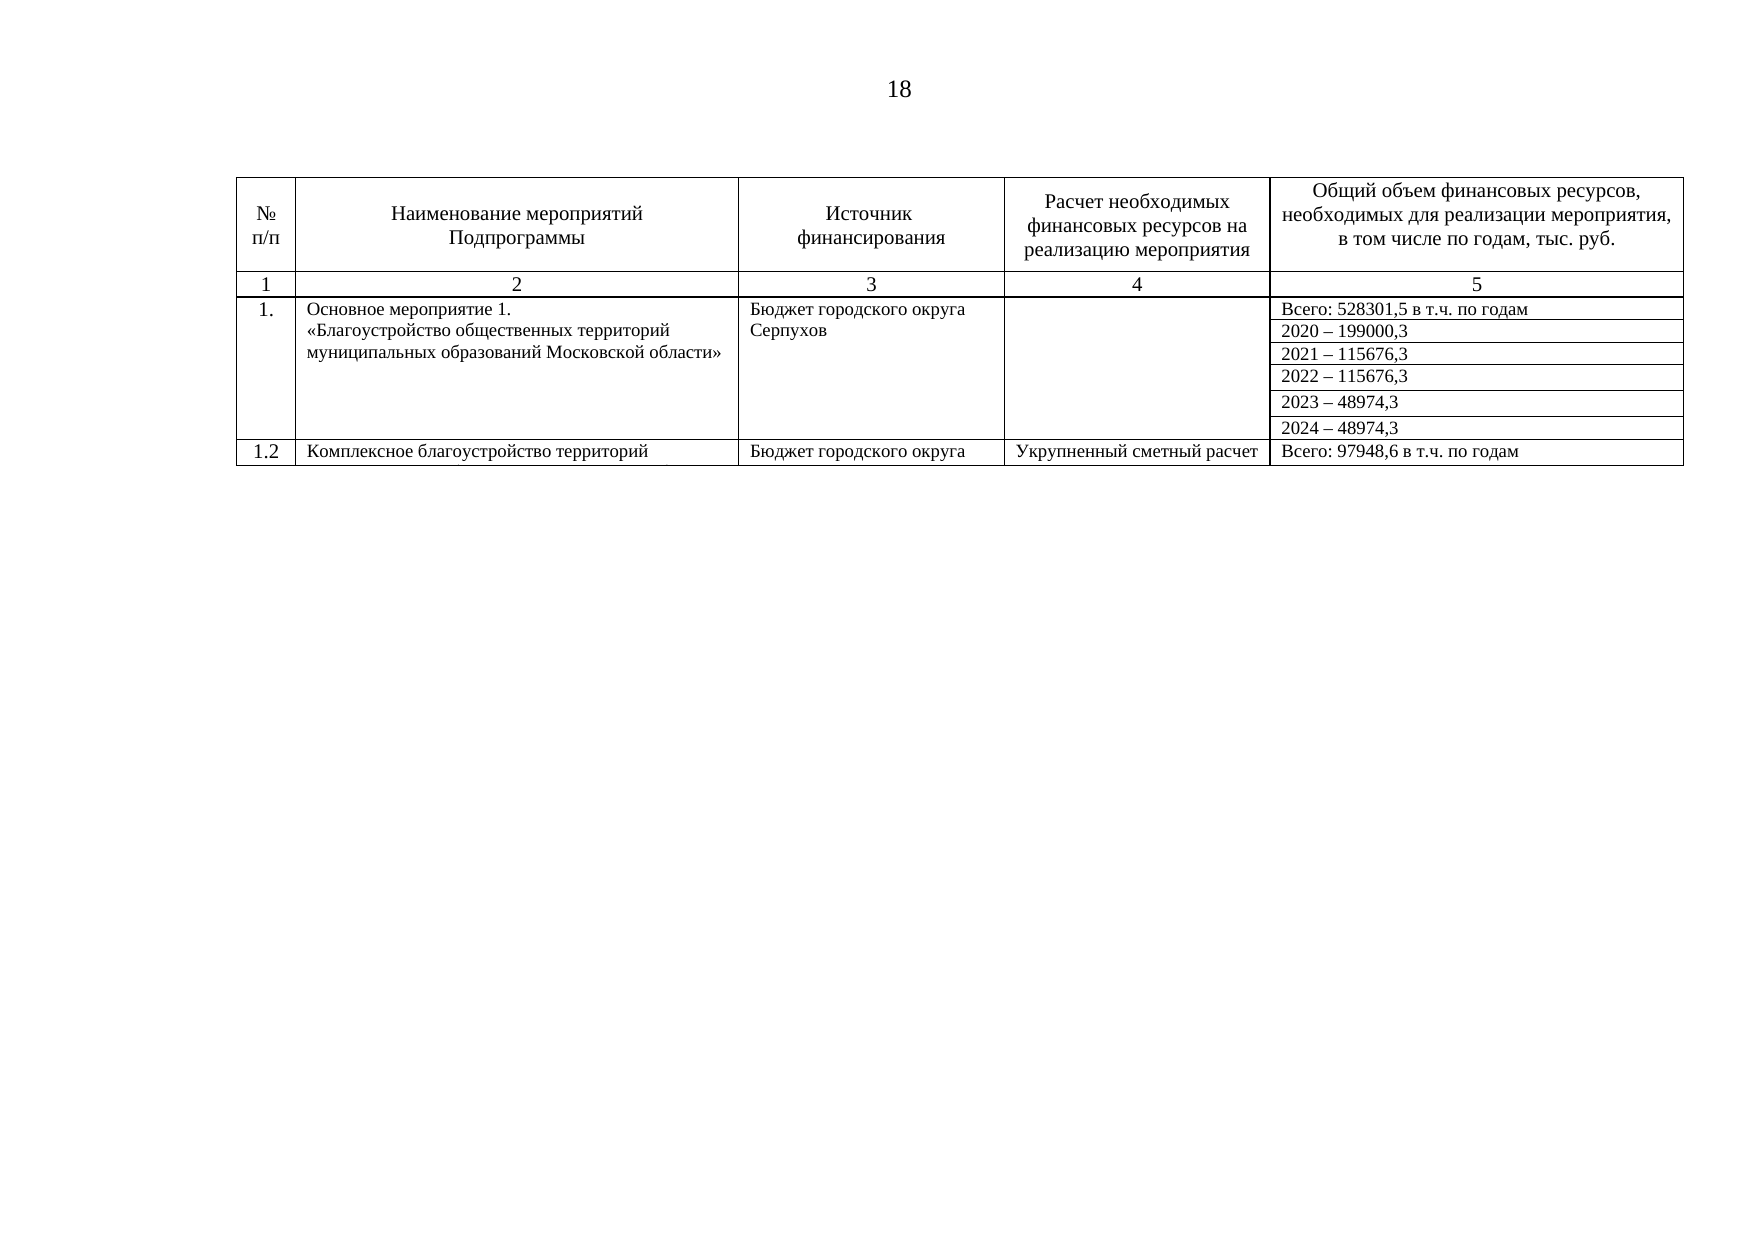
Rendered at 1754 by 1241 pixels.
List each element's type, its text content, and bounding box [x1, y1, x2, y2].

table_cell 1. [237, 298, 295, 438]
table_cell 2022 – 115676,3 [1271, 365, 1683, 390]
table_header Расчет необходимых финансовых ресурсов на реализацию мероприятия [1005, 178, 1269, 271]
table_cell 4 [1005, 272, 1269, 296]
table_cell [1005, 298, 1269, 438]
table_cell 2 [296, 272, 738, 296]
table_cell Основное мероприятие 1. «Благоустройство общественных территорий муниципальных образований Московской области» [296, 298, 738, 438]
table_header Наименование мероприятий Подпрограммы [296, 178, 738, 271]
table_cell 1.2 [237, 440, 295, 465]
table_cell Укрупненный сметный расчет [1005, 440, 1269, 465]
table_cell 3 [739, 272, 1004, 296]
table_cell 2024 – 48974,3 [1271, 417, 1683, 438]
table_cell 5 [1271, 272, 1683, 296]
table_cell Всего: 97948,6 в т.ч. по годам [1271, 440, 1683, 465]
table_cell Комплексное благоустройство территорий муниципальных образований Московской области [296, 440, 738, 465]
table_cell 2020 – 199000,3 [1271, 320, 1683, 342]
table_cell 2021 – 115676,3 [1271, 343, 1683, 364]
table_header Общий объем финансовых ресурсов, необходимых для реализации мероприятия, в том числе по годам, тыс. руб. [1271, 178, 1683, 271]
table_cell 2023 – 48974,3 [1271, 391, 1683, 416]
table_cell Бюджет городского округа Серпухов [739, 298, 1004, 438]
table_cell 1 [237, 272, 295, 296]
table_header Источник финансирования [739, 178, 1004, 271]
table_cell Всего: 528301,5 в т.ч. по годам [1271, 298, 1683, 319]
table_header № п/п [237, 178, 295, 271]
table_cell Бюджет городского округа Серпухов [739, 440, 1004, 465]
